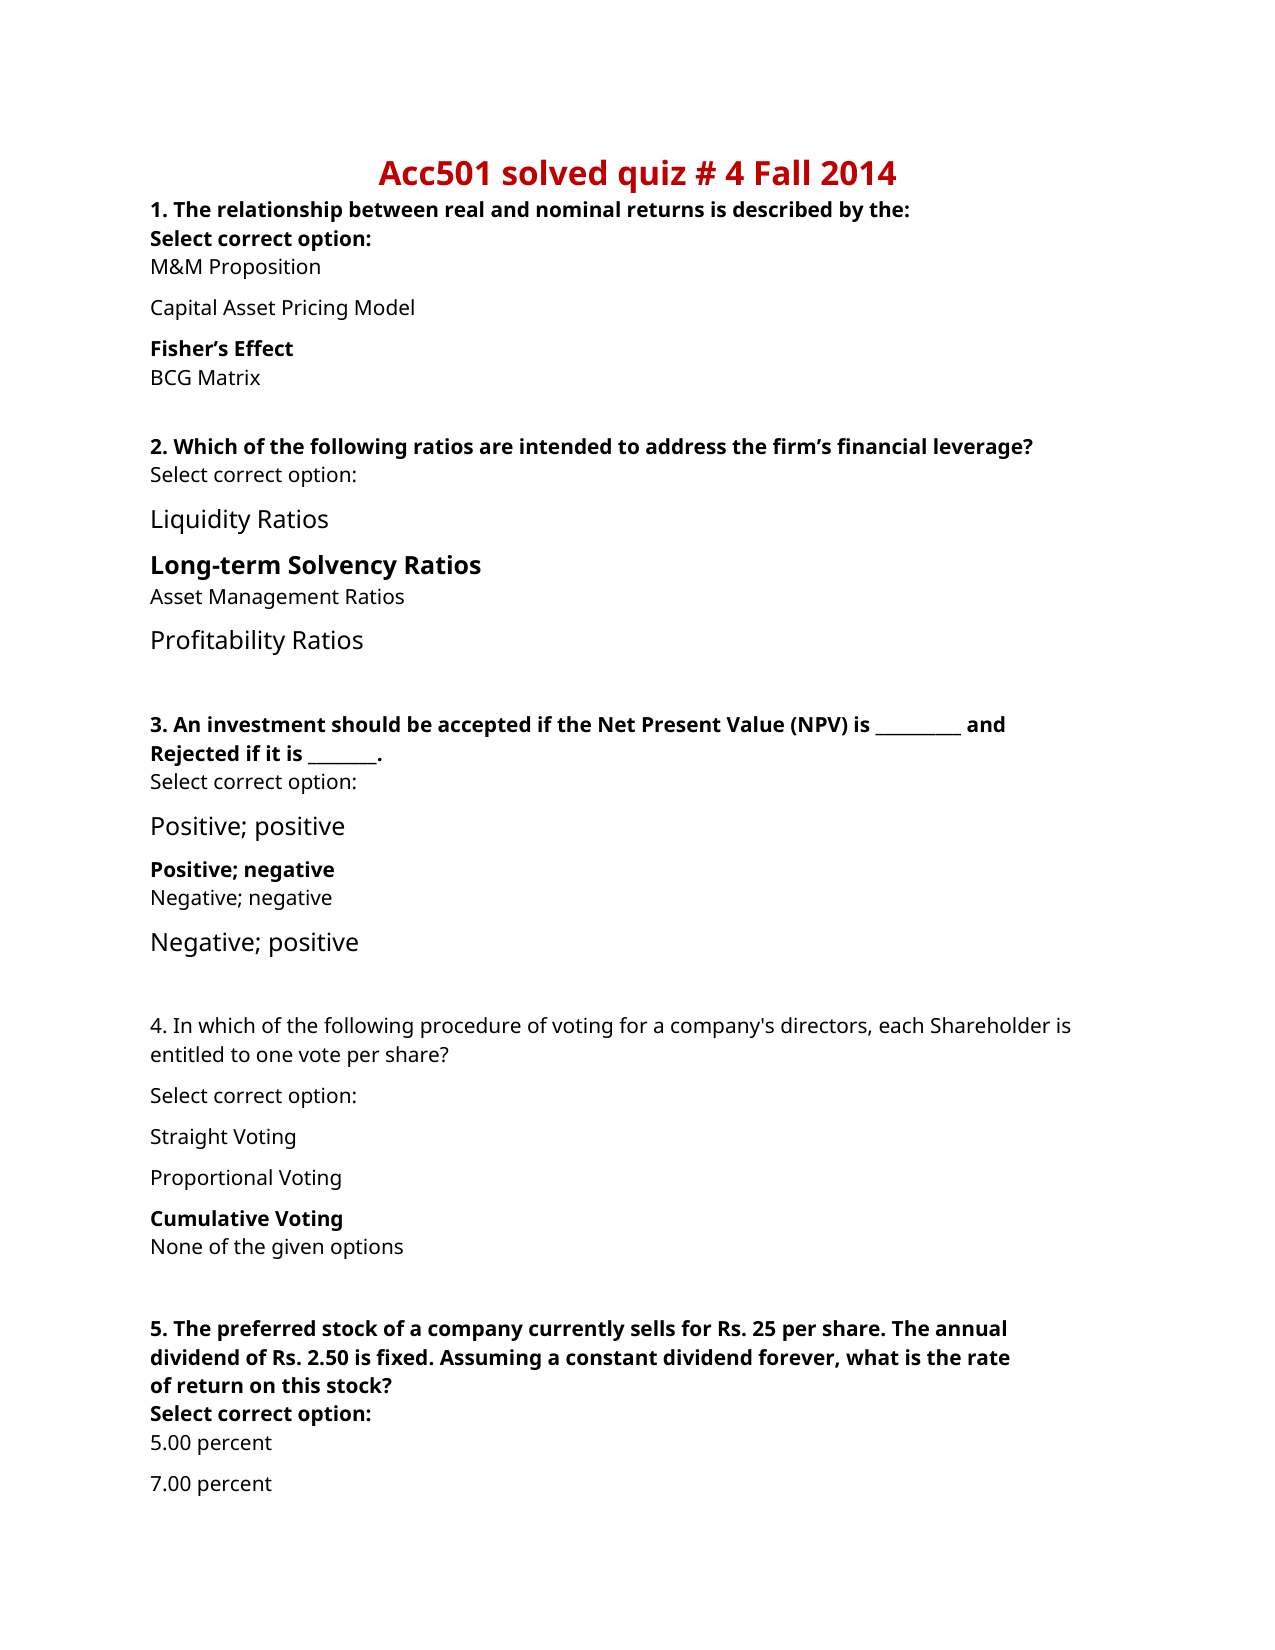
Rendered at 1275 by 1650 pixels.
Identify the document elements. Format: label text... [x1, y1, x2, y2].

text Acc501 solved quiz # 4 Fall 2014 [150, 150, 1125, 195]
text 5.00 percent [150, 1428, 1125, 1456]
text 1. The relationship between real and nominal returns is described by the: [150, 195, 1125, 224]
text Fisher’s Effect [150, 334, 1125, 363]
text 3. An investment should be accepted if the Net Present Value (NPV) is __________ and [150, 710, 1125, 739]
text Select correct option: [150, 1399, 1125, 1428]
text Capital Asset Pricing Model [150, 293, 1125, 322]
text Positive; negative [150, 855, 1125, 883]
text dividend of Rs. 2.50 is fixed. Assuming a constant dividend forever, what is the rate [150, 1343, 1125, 1371]
text Negative; negative [150, 883, 1125, 912]
text Asset Management Ratios [150, 582, 1125, 610]
text 4. In which of the following procedure of voting for a company's directors, each Shareholder is entitled to one vote per share? [150, 1012, 1125, 1068]
text Straight Voting [150, 1122, 1125, 1150]
text Positive; positive [150, 808, 1125, 842]
text Long-term Solvency Ratios [150, 548, 1125, 582]
text Liquidity Ratios [150, 501, 1125, 535]
text Profitability Ratios [150, 623, 1125, 657]
text Rejected if it is ________. [150, 739, 1125, 767]
text 5. The preferred stock of a company currently sells for Rs. 25 per share. The annual [150, 1314, 1125, 1343]
text Negative; positive [150, 924, 1125, 958]
text 2. Which of the following ratios are intended to address the firm’s financial leverage? [150, 432, 1125, 460]
text of return on this stock? [150, 1371, 1125, 1399]
text Proportional Voting [150, 1163, 1125, 1191]
text Select correct option: [150, 1081, 1125, 1109]
text Cumulative Voting [150, 1204, 1125, 1232]
text BCG Matrix [150, 363, 1125, 391]
text None of the given options [150, 1232, 1125, 1261]
text Select correct option: [150, 460, 1125, 489]
text M&M Proposition [150, 252, 1125, 281]
text 7.00 percent [150, 1469, 1125, 1497]
text Select correct option: [150, 767, 1125, 796]
text Select correct option: [150, 224, 1125, 252]
